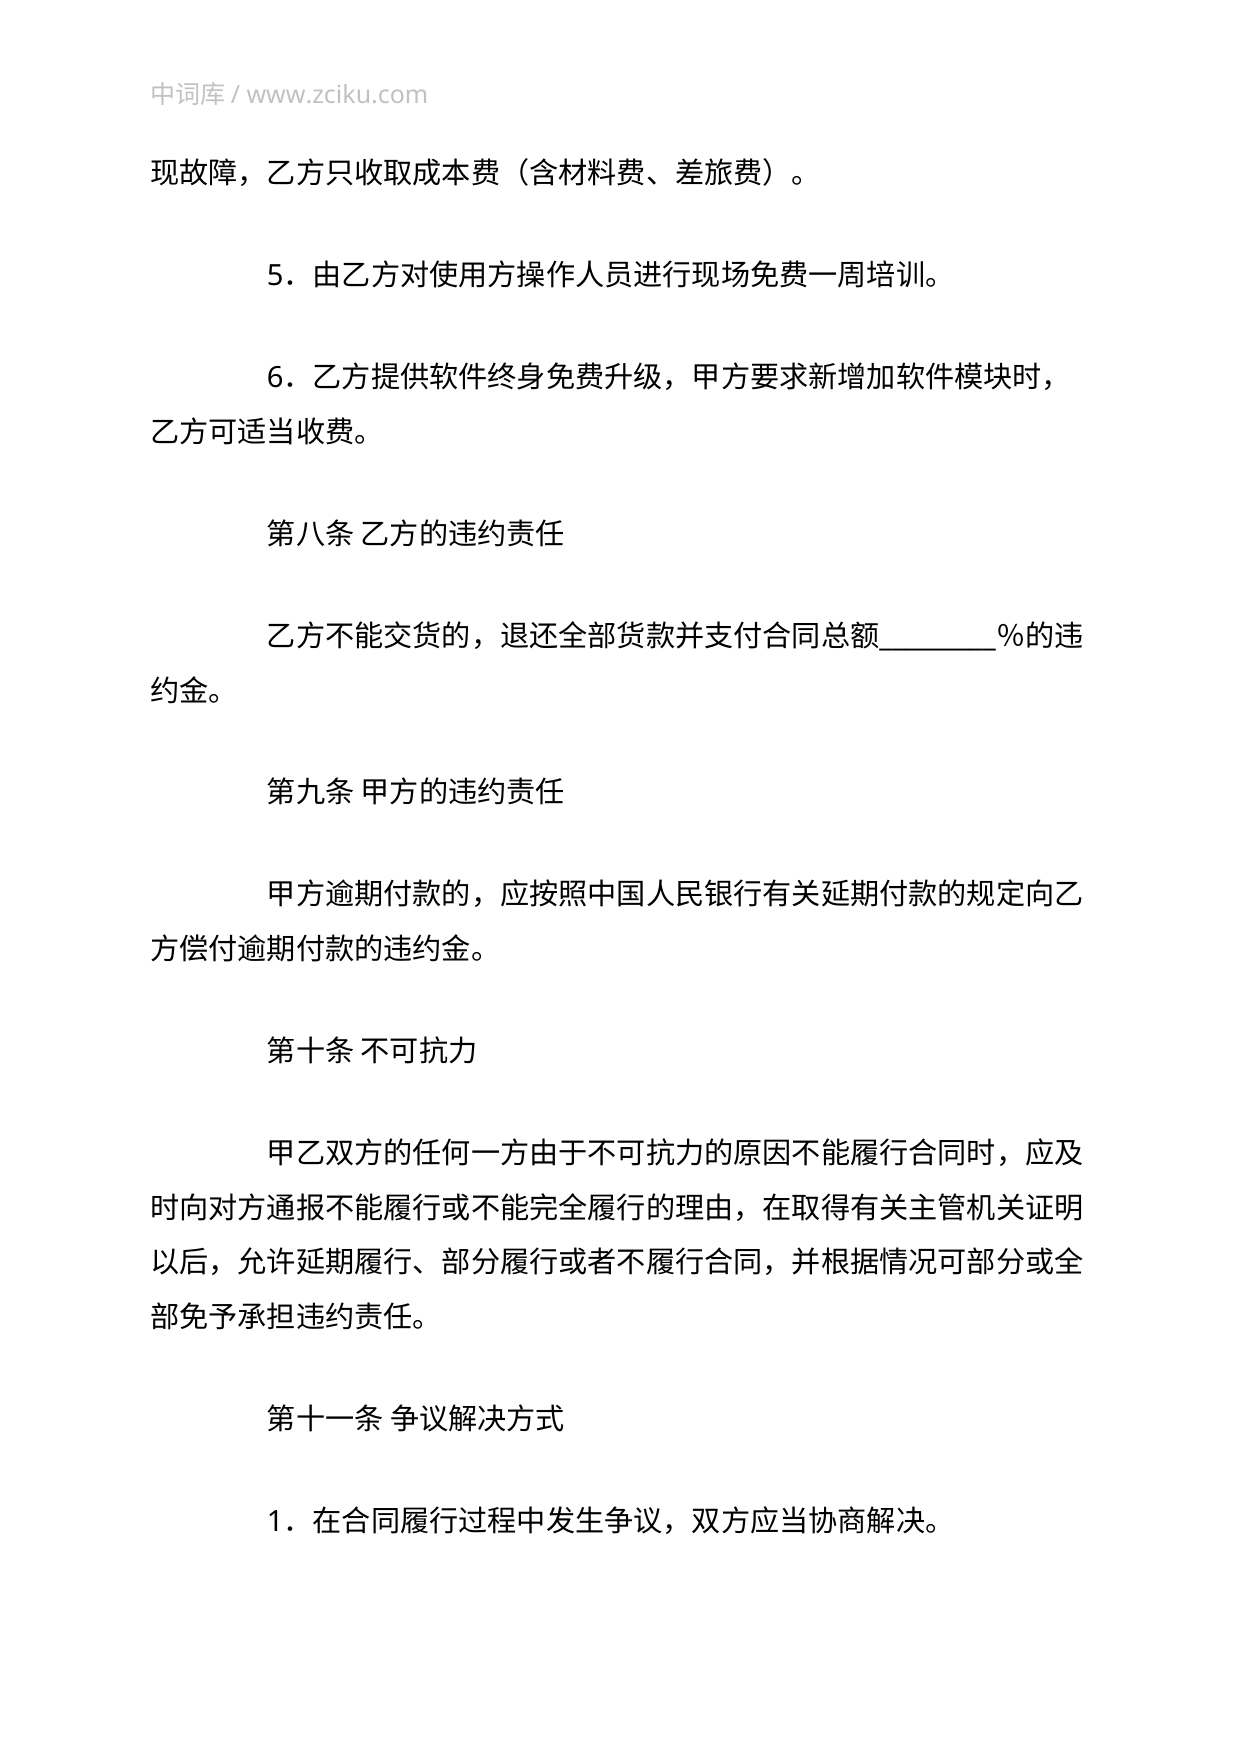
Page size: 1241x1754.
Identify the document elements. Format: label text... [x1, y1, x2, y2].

text 甲乙双方的任何一方由于不可抗力的原因不能履行合同时，应及时向对方通报不能履行或不能完全履行的理由，在取得有关主管机关证明以后，允许延期履行、部分履行或者不履行合同，并根据情况可部分或全部免予承担违约责任。 [150, 1129, 1090, 1336]
text 第十一条 争议解决方式 [150, 1396, 1090, 1438]
text 第九条 甲方的违约责任 [150, 769, 1090, 811]
text 甲方逾期付款的，应按照中国人民银行有关延期付款的规定向乙方偿付逾期付款的违约金。 [150, 871, 1090, 968]
text 5．由乙方对使用方操作人员进行现场免费一周培训。 [150, 252, 1090, 294]
text 1．在合同履行过程中发生争议，双方应当协商解决。 [150, 1497, 1090, 1540]
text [150, 150, 1090, 192]
text 6．乙方提供软件终身免费升级，甲方要求新增加软件模块时，乙方可适当收费。 [150, 354, 1090, 451]
text 乙方不能交货的，退还全部货款并支付合同总额_________％的违约金。 [150, 612, 1090, 709]
text 第十条 不可抗力 [150, 1027, 1090, 1070]
text 第八条 乙方的违约责任 [150, 511, 1090, 553]
